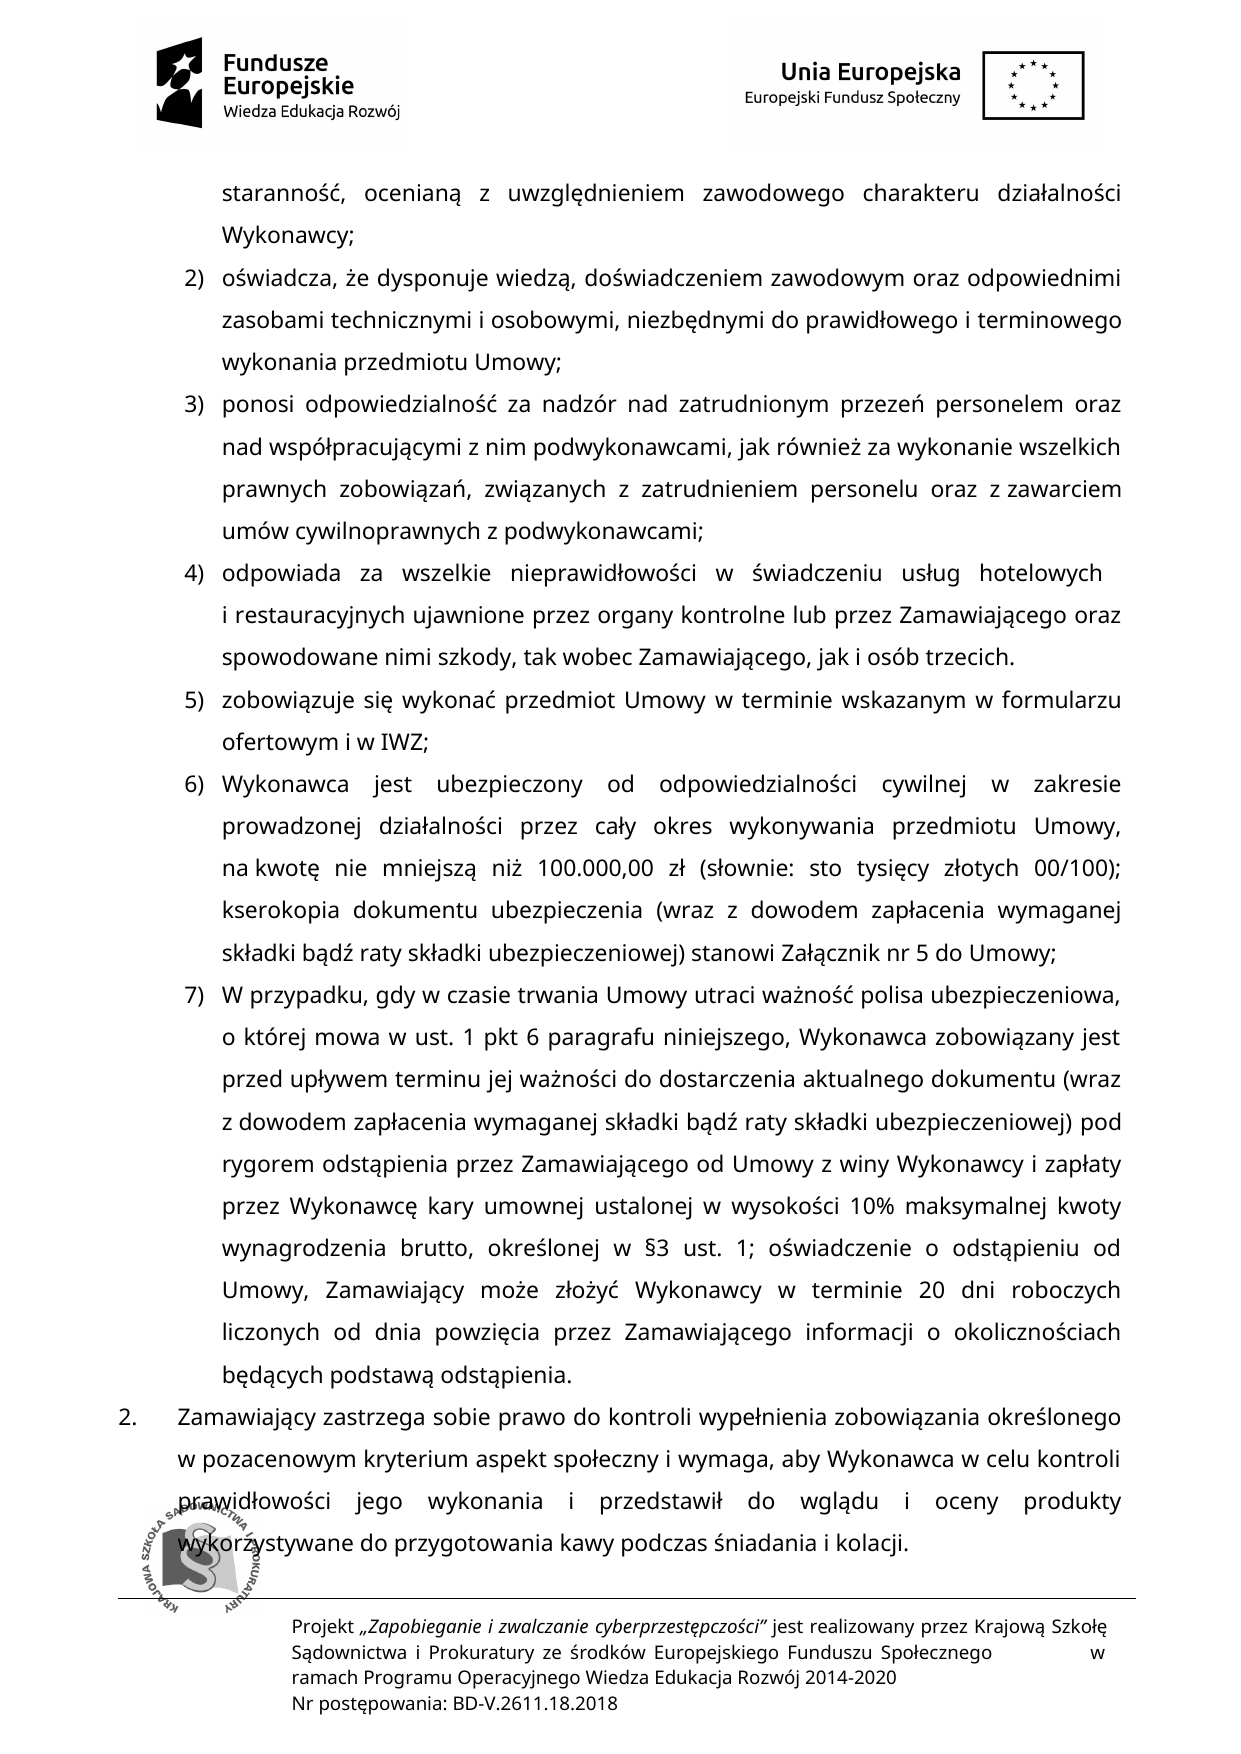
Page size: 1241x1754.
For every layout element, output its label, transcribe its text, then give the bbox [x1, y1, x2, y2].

picture [141, 1558, 261, 1598]
text 2. Zamawiający zastrzega sobie prawo do kontroli wypełnienia zobowiązania określonego w pozacenowym kryterium aspekt społeczny i wymaga, aby Wykonawca w celu kontroli prawidłowości jego wykonania i przedstawił do wglądu i oceny produkty wykorzystywane do przygotowania kawy podczas śniadania i kolacji. [118, 1401, 1122, 1558]
picture [134, 14, 410, 151]
list ponosi odpowiedzialność za nadzór nad zatrudnionym przezeń personelem oraz nad współpracującymi z nim podwykonawcami, jak również za wykonanie wszelkich prawnych zobowiązań, związanych z zatrudnieniem personelu oraz z zawarciem umów cywilnoprawnych z podwykonawcami; [184, 388, 1122, 546]
list odpowiada za wszelkie nieprawidłowości w świadczeniu usług hotelowych i restauracyjnych ujawnione przez organy kontrolne lub przez Zamawiającego oraz spowodowane nimi szkody, tak wobec Zamawiającego, jak i osób trzecich. [184, 557, 1122, 673]
list zobowiązuje się wykonać przedmiot Umowy w terminie wskazanym w formularzu ofertowym i w IWZ; [184, 683, 1122, 757]
picture [141, 1599, 261, 1614]
list oświadcza, że dysponuje wiedzą, doświadczeniem zawodowym oraz odpowiednimi zasobami technicznymi i osobowymi, niezbędnymi do prawidłowego i terminowego wykonania przedmiotu Umowy; [184, 262, 1122, 377]
picture [732, 14, 1107, 151]
list W przypadku, gdy w czasie trwania Umowy utraci ważność polisa ubezpieczeniowa, o której mowa w ust. 1 pkt 6 paragrafu niniejszego, Wykonawca zobowiązany jest przed upływem terminu jej ważności do dostarczenia aktualnego dokumentu (wraz z dowodem zapłacenia wymaganej składki bądź raty składki ubezpieczeniowej) pod rygorem odstąpienia przez Zamawiającego od Umowy z winy Wykonawcy i zapłaty przez Wykonawcę kary umownej ustalonej w wysokości 10% maksymalnej kwoty wynagrodzenia brutto, określonej w §3 ust. 1; oświadczenie o odstąpieniu od Umowy, Zamawiający może złożyć Wykonawcy w terminie 20 dni roboczych liczonych od dnia powzięcia przez Zamawiającego informacji o okolicznościach będących podstawą odstąpienia. [184, 979, 1122, 1390]
list Wykonawca jest ubezpieczony od odpowiedzialności cywilnej w zakresie prowadzonej działalności przez cały okres wykonywania przedmiotu Umowy, na kwotę nie mniejszą niż 100.000,00 zł (słownie: sto tysięcy złotych 00/100); kserokopia dokumentu ubezpieczenia (wraz z dowodem zapłacenia wymaganej składki bądź raty składki ubezpieczeniowej) stanowi Załącznik nr 5 do Umowy; [184, 768, 1122, 968]
